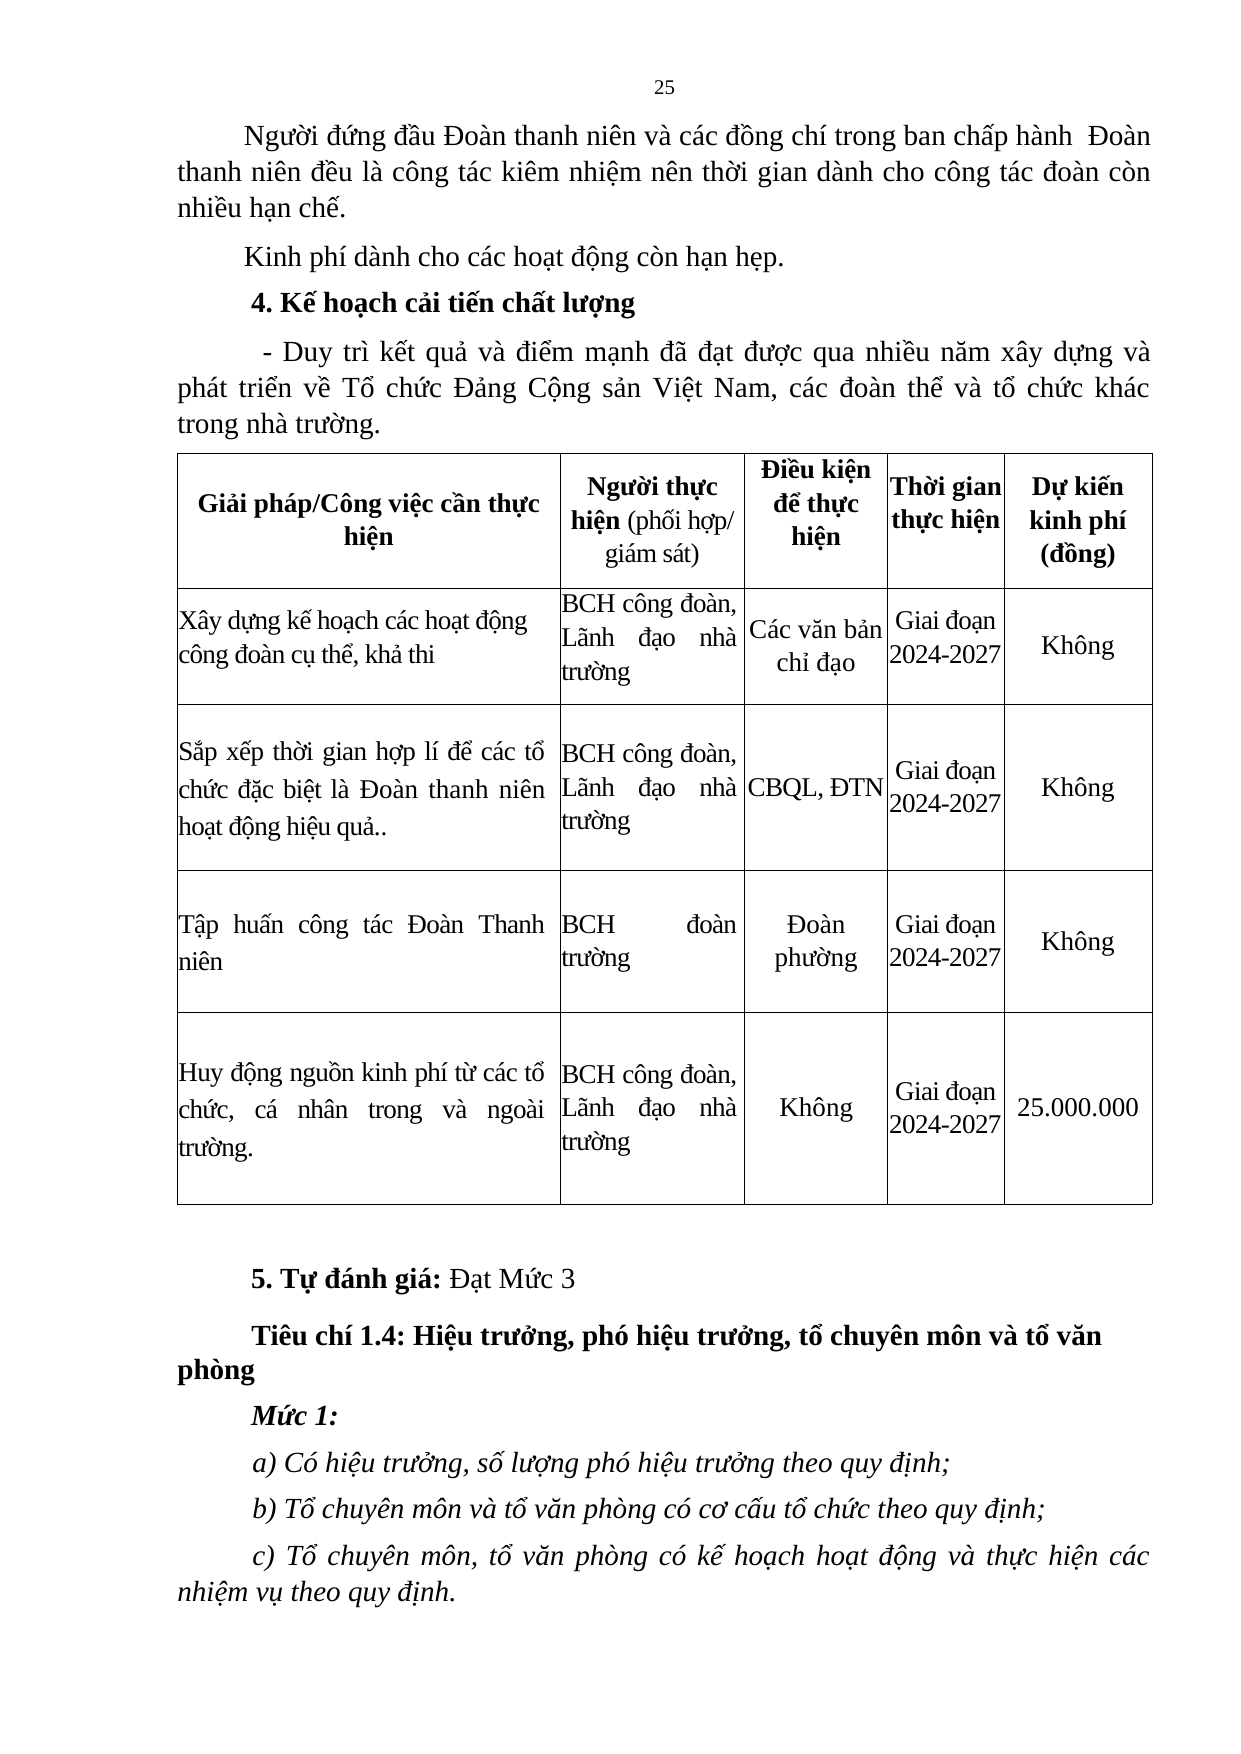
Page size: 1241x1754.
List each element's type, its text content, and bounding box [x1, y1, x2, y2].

table_cell Giai đoạn 2024-2027 [888, 871, 1004, 1012]
table_cell Huy động nguồn kinh phí từ các tổ chức, cá nhân trong và ngoài trường. [178, 1013, 560, 1204]
table_cell BCH công đoàn, Lãnh đạo nhà trường [561, 705, 744, 870]
text Mức 1: [177, 1398, 1152, 1432]
table_cell Không [1005, 871, 1152, 1012]
text - Duy trì kết quả và điểm mạnh đã đạt được qua nhiều năm xây dựng và phát triển về Tổ chức Đảng Cộng sản Việt Nam, các đoàn thể và tổ chức khác trong nhà trường. [177, 334, 1152, 440]
table_header Giải pháp/Công việc cần thực hiện [178, 454, 560, 587]
text 5. Tự đánh giá: Đạt Mức 3 [177, 1262, 1152, 1295]
table_header Người thực hiện (phối hợp/ giám sát) [561, 454, 744, 587]
text 4. Kế hoạch cải tiến chất lượng [177, 286, 1152, 319]
table_cell Các văn bản chỉ đạo [745, 589, 887, 704]
table_header Dự kiến kinh phí (đồng) [1005, 454, 1152, 587]
table_cell 25.000.000 [1005, 1013, 1152, 1204]
table_cell Giai đoạn 2024-2027 [888, 589, 1004, 704]
text b) Tổ chuyên môn và tổ văn phòng có cơ cấu tổ chức theo quy định; [177, 1491, 1152, 1525]
text Người đứng đầu Đoàn thanh niên và các đồng chí trong ban chấp hành Đoàn thanh niên đều là công tác kiêm nhiệm nên thời gian dành cho công tác đoàn còn nhiều hạn chế. [177, 118, 1152, 224]
table_cell Sắp xếp thời gian hợp lí để các tổ chức đặc biệt là Đoàn thanh niên hoạt động hiệu quả.. [178, 705, 560, 870]
subtitle Tiêu chí 1.4: Hiệu trưởng, phó hiệu trưởng, tổ chuyên môn và tổ văn phòng [177, 1318, 1152, 1386]
table_cell Giai đoạn 2024-2027 [888, 1013, 1004, 1204]
table_cell Không [1005, 589, 1152, 704]
table_header Thời gian thực hiện [888, 454, 1004, 587]
text c) Tổ chuyên môn, tổ văn phòng có kế hoạch hoạt động và thực hiện các nhiệm vụ theo quy định. [177, 1538, 1152, 1607]
text Kinh phí dành cho các hoạt động còn hạn hẹp. [177, 239, 1152, 272]
table_cell Giai đoạn 2024-2027 [888, 705, 1004, 870]
table_cell CBQL, ĐTN [745, 705, 887, 870]
text a) Có hiệu trưởng, số lượng phó hiệu trưởng theo quy định; [177, 1445, 1152, 1478]
table_cell Tập huấn công tác Đoàn Thanh niên [178, 871, 560, 1012]
table_cell BCH công đoàn, Lãnh đạo nhà trường [561, 589, 744, 704]
table_cell Xây dựng kế hoạch các hoạt động công đoàn cụ thể, khả thi [178, 589, 560, 704]
table_cell BCH đoàn trường [561, 871, 744, 1012]
table_cell Không [1005, 705, 1152, 870]
table_cell Không [745, 1013, 887, 1204]
table_header Điều kiện để thực hiện [745, 454, 887, 587]
table_cell BCH công đoàn, Lãnh đạo nhà trường [561, 1013, 744, 1204]
table_cell Đoàn phường [745, 871, 887, 1012]
